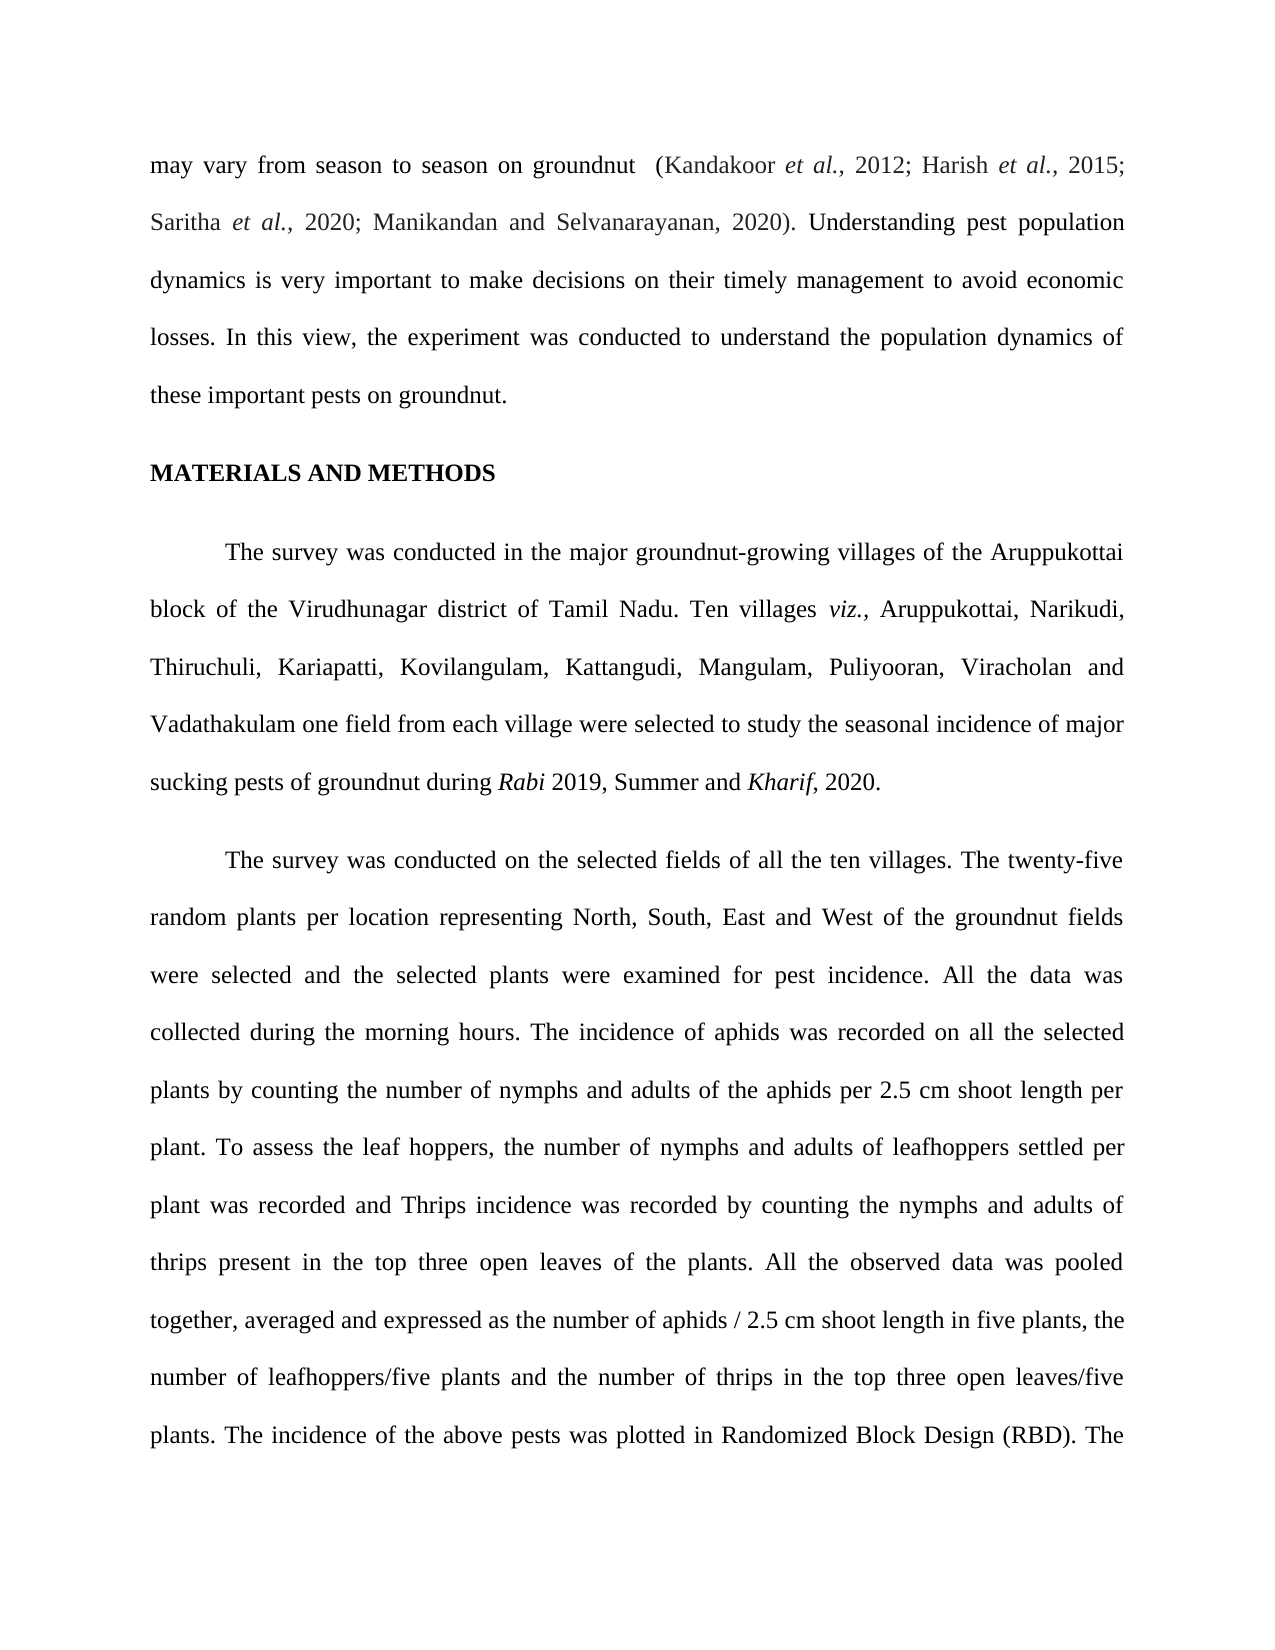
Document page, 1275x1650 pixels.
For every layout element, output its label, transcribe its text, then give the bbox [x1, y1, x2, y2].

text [150, 845, 1125, 1449]
text The survey was conducted in the major groundnut-growing villages of the Aruppukottai block of the Virudhunagar district of Tamil Nadu. Ten villages viz., Aruppukottai, Narikudi, Thiruchuli, Kariapatti, Kovilangulam, Kattangudi, Mangulam, Puliyooran, Viracholan and Vadathakulam one field from each village were selected to study the seasonal incidence of major sucking pests of groundnut during Rabi 2019, Summer and Kharif, 2020. [150, 537, 1125, 795]
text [150, 150, 1125, 409]
text MATERIALS AND METHODS [150, 458, 1125, 487]
